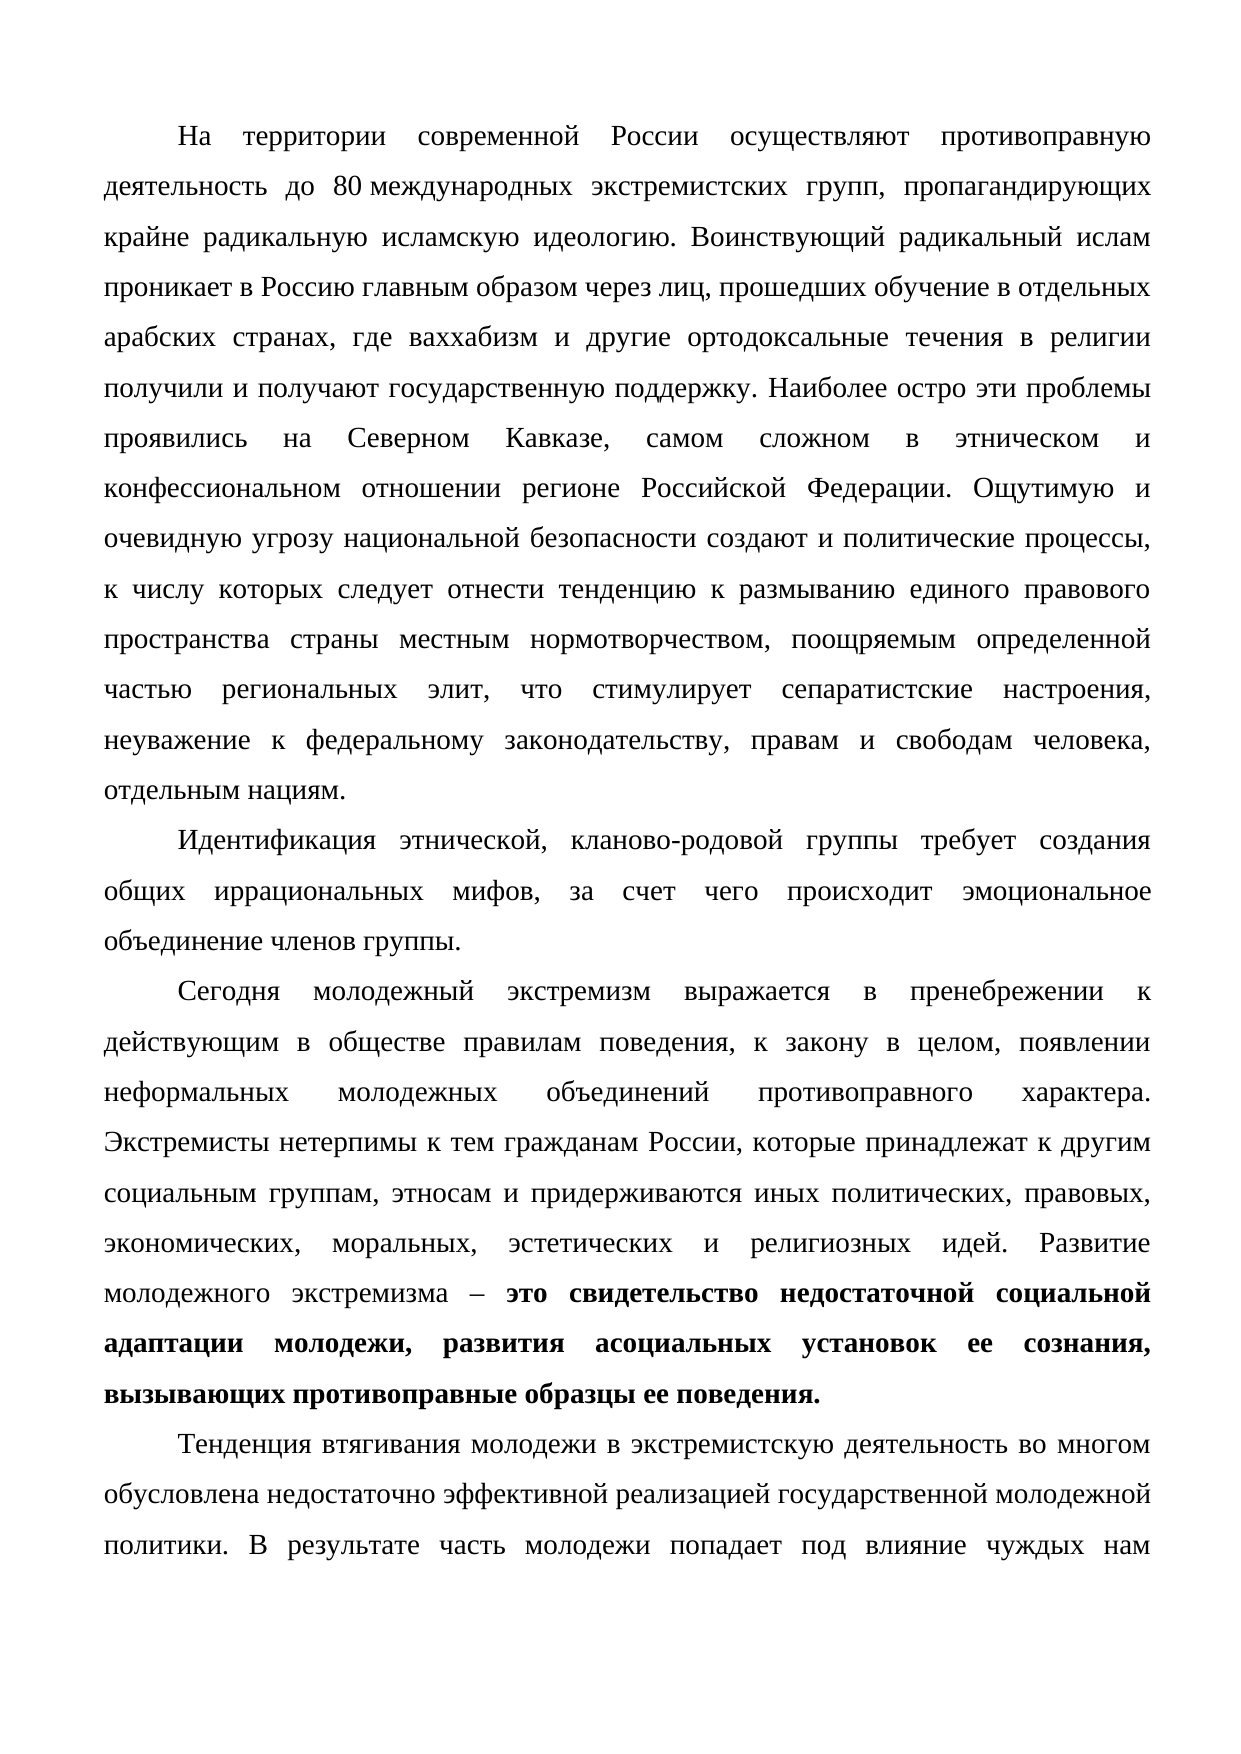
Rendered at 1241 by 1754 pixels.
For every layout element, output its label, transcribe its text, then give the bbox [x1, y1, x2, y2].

text На территории современной России осуществляют противоправную деятельность до 80 международных экстремистских групп, пропагандирующих крайне радикальную исламскую идеологию. Воинствующий радикальный ислам проникает в Россию главным образом через лиц, прошедших обучение в отдельных арабских странах, где ваххабизм и другие ортодоксальные течения в религии получили и получают государственную поддержку. Наиболее остро эти проблемы проявились на Северном Кавказе, самом сложном в этническом и конфессиональном отношении регионе Российской Федерации. Ощутимую и очевидную угрозу национальной безопасности создают и политические процессы, к числу которых следует отнести тенденцию к размыванию единого правового пространства страны местным нормотворчеством, поощряемым определенной частью региональных элит, что стимулирует сепаратистские настроения, неуважение к федеральному законодательству, правам и свободам человека, отдельным нациям. [103, 118, 1152, 806]
text Идентификация этнической, кланово-родовой группы требует создания общих иррациональных мифов, за счет чего происходит эмоциональное объединение членов группы. [103, 822, 1152, 957]
text Сегодня молодежный экстремизм выражается в пренебрежении к действующим в обществе правилам поведения, к закону в целом, появлении неформальных молодежных объединений противоправного характера. Экстремисты нетерпимы к тем гражданам России, которые принадлежат к другим социальным группам, этносам и придерживаются иных политических, правовых, экономических, моральных, эстетических и религиозных идей. Развитие молодежного экстремизма – это свидетельство недостаточной социальной адаптации молодежи, развития асоциальных установок ее сознания, вызывающих противоправные образцы ее поведения. [103, 973, 1152, 1409]
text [103, 1426, 1152, 1560]
